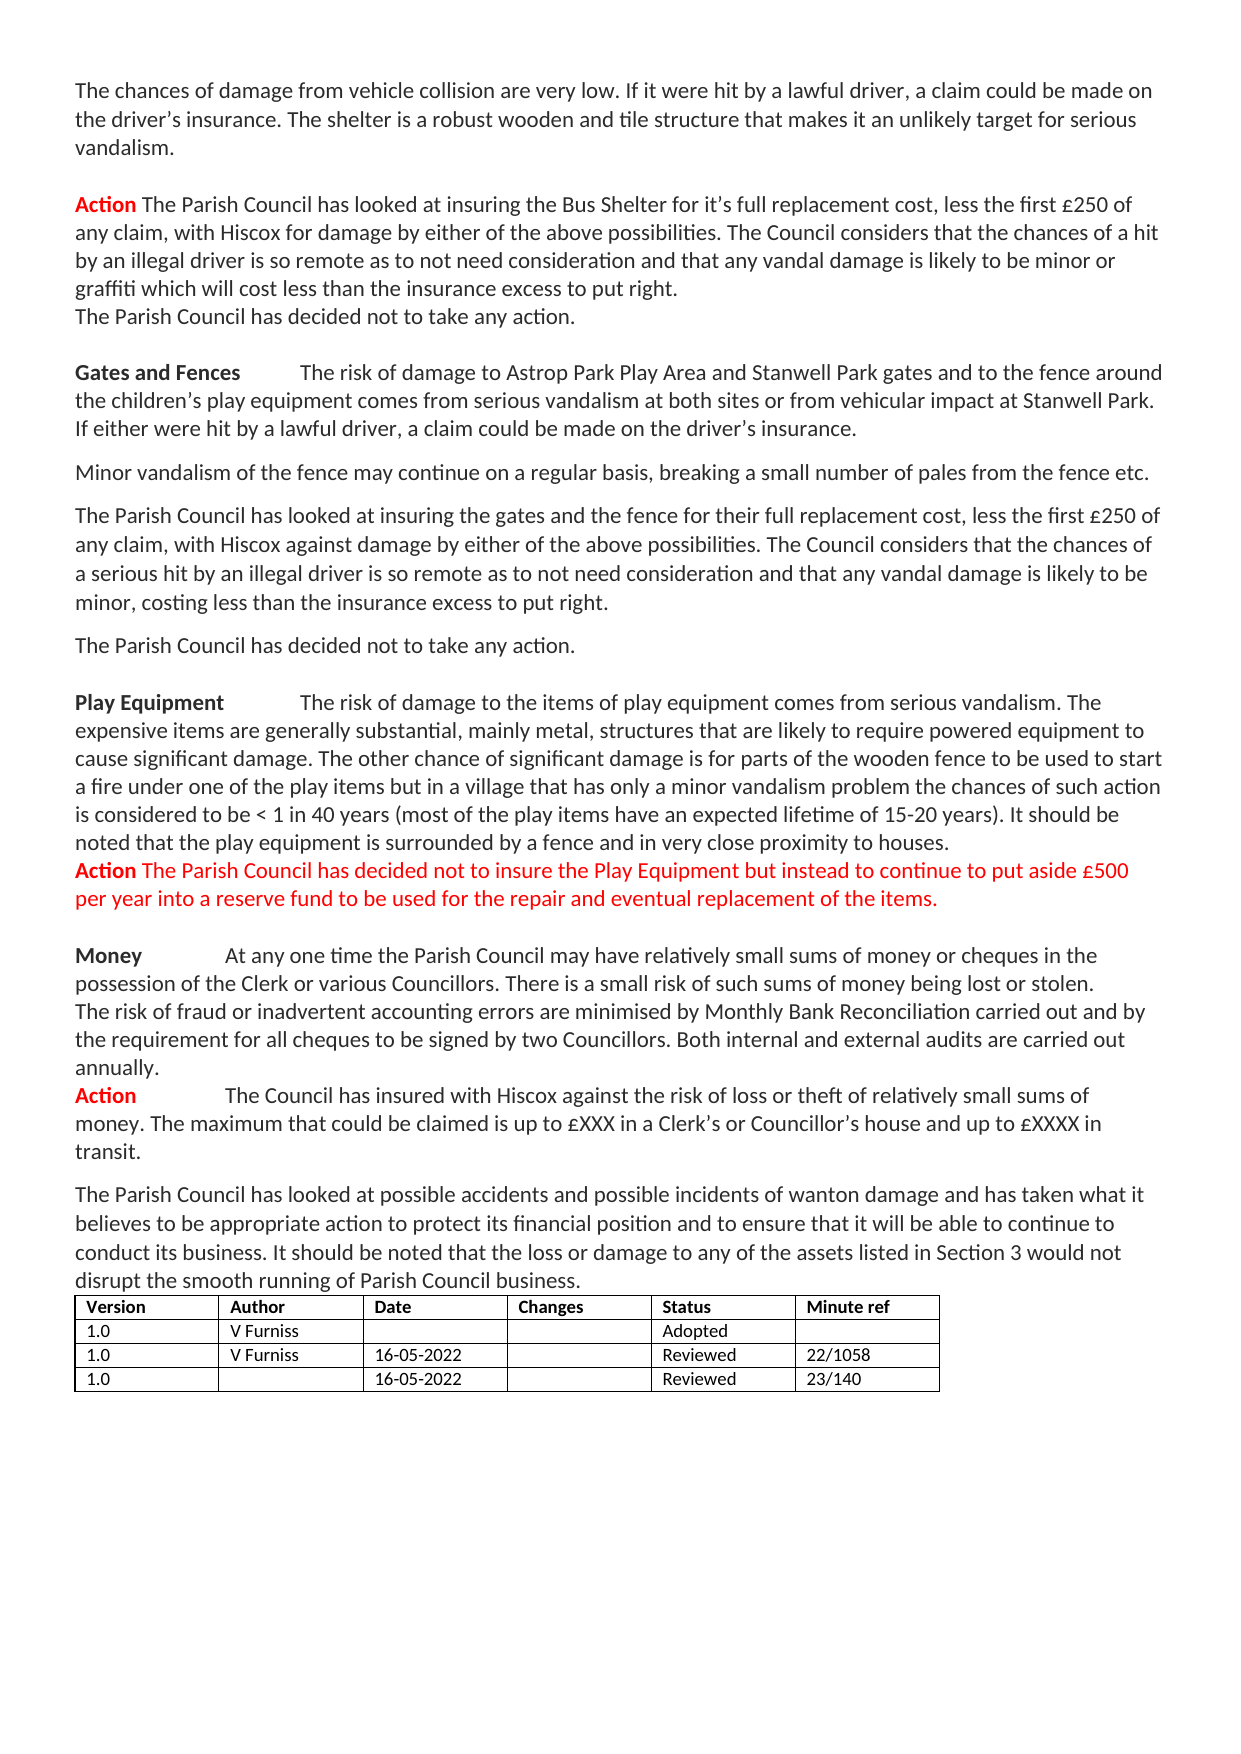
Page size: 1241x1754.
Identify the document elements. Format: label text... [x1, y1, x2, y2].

text The Parish Council has decided not to take any action. [75, 630, 1165, 659]
text Action The Parish Council has looked at insuring the Bus Shelter for it’s full replacement cost, less the first £250 of any claim, with Hiscox for damage by either of the above possibilities. The Council considers that the chances of a hit by an illegal driver is so remote as to not need consideration and that any vandal damage is likely to be minor or graffiti which will cost less than the insurance excess to put right. The Parish Council has decided not to take any action. Gates and Fences The risk of damage to Astrop Park Play Area and Stanwell Park gates and to the fence around the children’s play equipment comes from serious vandalism at both sites or from vehicular impact at Stanwell Park. If either were hit by a lawful driver, a claim could be made on the driver’s insurance. [75, 190, 1165, 443]
table_header Changes [508, 1296, 651, 1319]
table_cell V Furniss [219, 1344, 363, 1367]
table_cell 16-05-2022 [364, 1344, 507, 1367]
table_cell 16-05-2022 [364, 1368, 507, 1391]
table_cell [508, 1320, 651, 1343]
table_header Date [364, 1296, 507, 1319]
table_cell Adopted [652, 1320, 795, 1343]
table_cell [796, 1320, 939, 1343]
table_header Status [652, 1296, 795, 1319]
text The Parish Council has looked at insuring the gates and the fence for their full replacement cost, less the first £250 of any claim, with Hiscox against damage by either of the above possibilities. The Council considers that the chances of a serious hit by an illegal driver is so remote as to not need consideration and that any vandal damage is likely to be minor, costing less than the insurance excess to put right. [75, 500, 1165, 616]
table_cell [364, 1320, 507, 1343]
table_cell [508, 1368, 651, 1391]
table_cell Reviewed [652, 1344, 795, 1367]
table_cell Reviewed [652, 1368, 795, 1391]
text The chances of damage from vehicle collision are very low. If it were hit by a lawful driver, a claim could be made on the driver’s insurance. The shelter is a robust wooden and tile structure that makes it an unlikely target for serious vandalism. [75, 75, 1165, 162]
table_cell 22/1058 [796, 1344, 939, 1367]
text Money At any one time the Parish Council may have relatively small sums of money or cheques in the possession of the Clerk or various Councillors. There is a small risk of such sums of money being lost or stolen. The risk of fraud or inadvertent accounting errors are minimised by Monthly Bank Reconciliation carried out and by the requirement for all cheques to be signed by two Councillors. Both internal and external audits are carried out annually. Action The Council has insured with Hiscox against the risk of loss or theft of relatively small sums of money. The maximum that could be claimed is up to £XXX in a Clerk’s or Councillor’s house and up to £XXXX in transit. [75, 941, 1165, 1165]
table_cell 1.0 [76, 1320, 218, 1343]
text Play Equipment The risk of damage to the items of play equipment comes from serious vandalism. The expensive items are generally substantial, mainly metal, structures that are likely to require powered equipment to cause significant damage. The other chance of significant damage is for parts of the wooden fence to be used to start a fire under one of the play items but in a village that has only a minor vandalism problem the chances of such action is considered to be < 1 in 40 years (most of the play items have an expected lifetime of 15-20 years). It should be noted that the play equipment is surrounded by a fence and in very close proximity to houses. Action The Parish Council has decided not to insure the Play Equipment but instead to continue to put aside £500 per year into a reserve fund to be used for the repair and eventual replacement of the items. [75, 688, 1165, 912]
table_cell 1.0 [76, 1368, 218, 1391]
table_cell V Furniss [219, 1320, 363, 1343]
table_cell [219, 1368, 363, 1391]
table_cell 23/140 [796, 1368, 939, 1391]
table_header Version [76, 1296, 218, 1319]
text Minor vandalism of the fence may continue on a regular basis, breaking a small number of pales from the fence etc. [75, 457, 1165, 486]
table_header Author [219, 1296, 363, 1319]
table_cell [508, 1344, 651, 1367]
table_header Minute ref [796, 1296, 939, 1319]
text The Parish Council has looked at possible accidents and possible incidents of wanton damage and has taken what it believes to be appropriate action to protect its financial position and to ensure that it will be able to continue to conduct its business. It should be noted that the loss or damage to any of the assets listed in Section 3 would not disrupt the smooth running of Parish Council business. [75, 1179, 1165, 1295]
table_cell 1.0 [76, 1344, 218, 1367]
